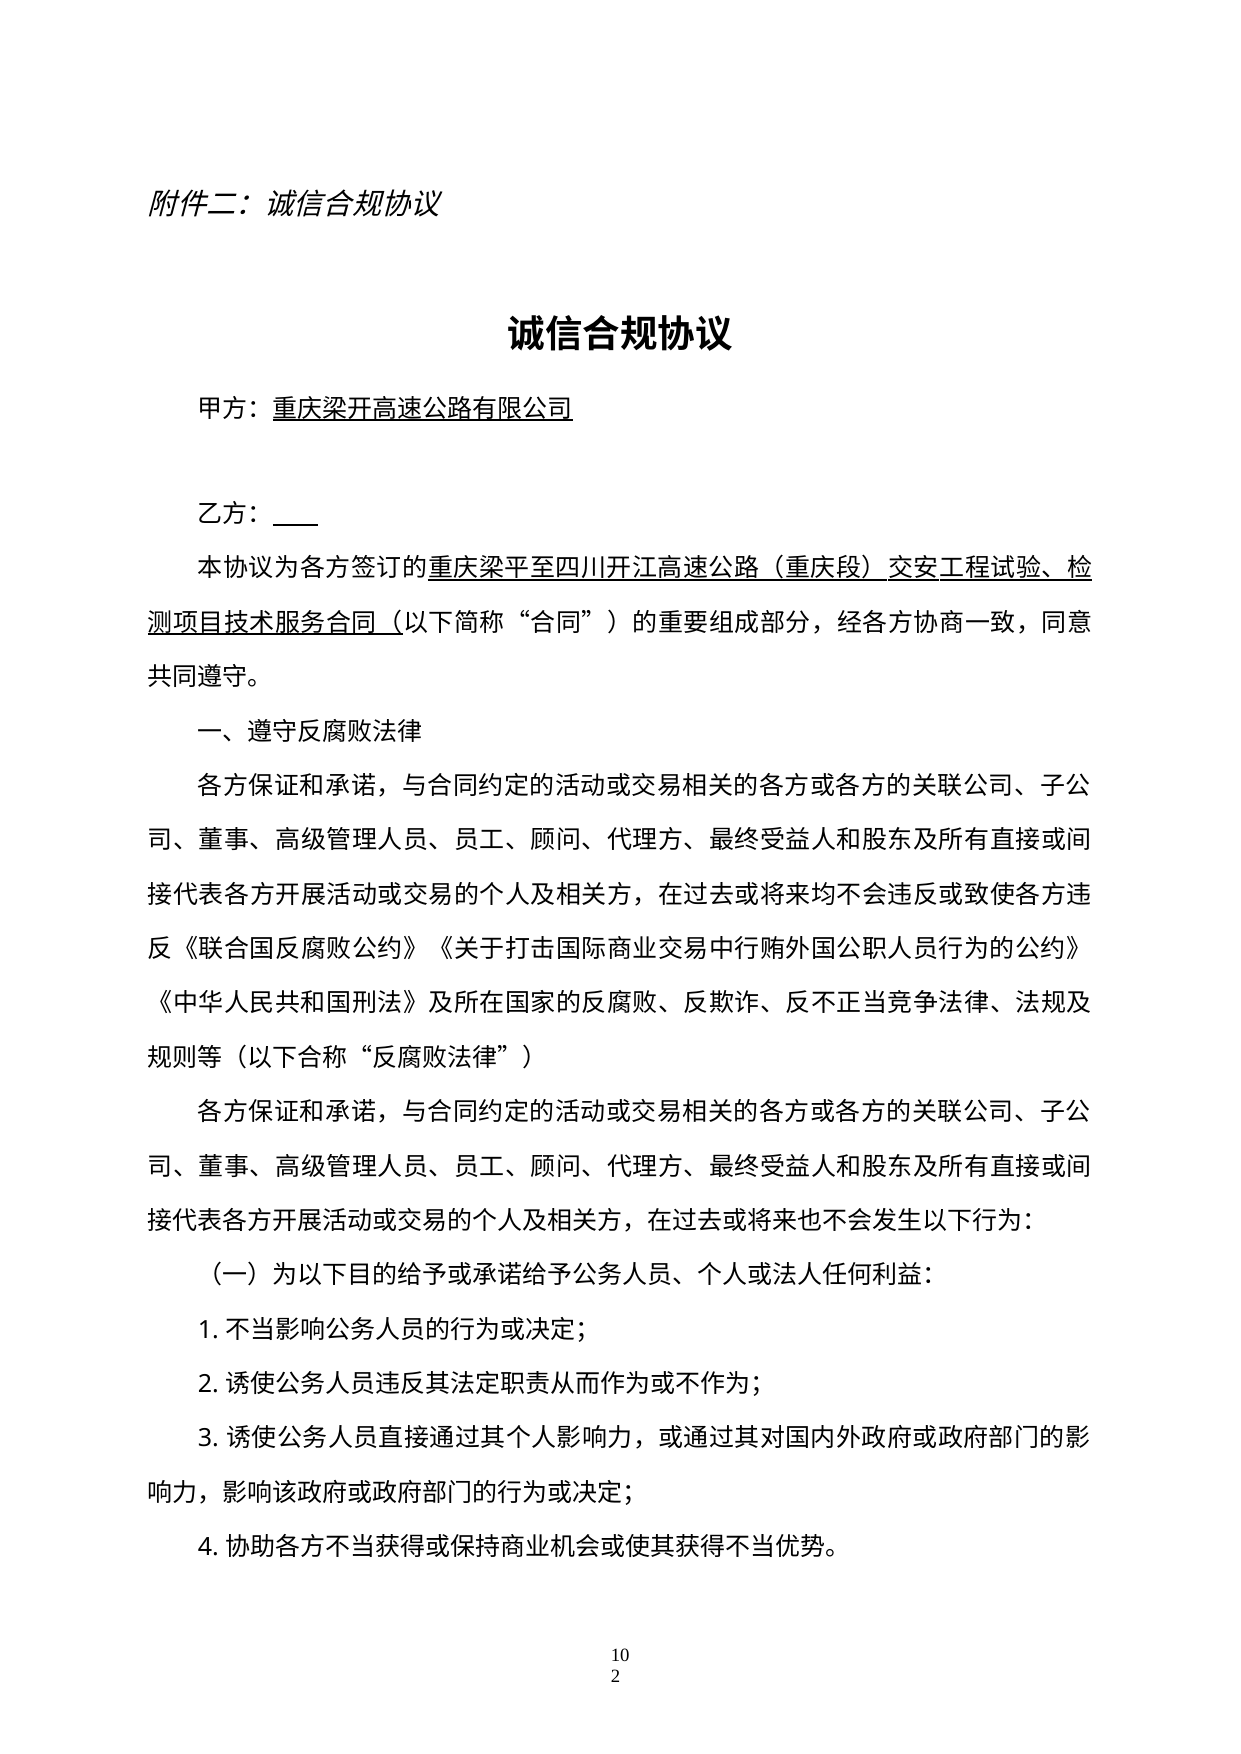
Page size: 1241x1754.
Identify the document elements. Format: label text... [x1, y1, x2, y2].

text 诚信合规协议 [148, 304, 1092, 358]
text 各方保证和承诺，与合同约定的活动或交易相关的各方或各方的关联公司、子公司、董事、高级管理人员、员工、顾问、代理方、最终受益人和股东及所有直接或间接代表各方开展活动或交易的个人及相关方，在过去或将来也不会发生以下行为： [148, 1092, 1092, 1237]
text 2. 诱使公务人员违反其法定职责从而作为或不作为； [148, 1363, 1092, 1400]
text 各方保证和承诺，与合同约定的活动或交易相关的各方或各方的关联公司、子公司、董事、高级管理人员、员工、顾问、代理方、最终受益人和股东及所有直接或间接代表各方开展活动或交易的个人及相关方，在过去或将来均不会违反或致使各方违反《联合国反腐败公约》《关于打击国际商业交易中行贿外国公职人员行为的公约》《中华人民共和国刑法》及所在国家的反腐败、反欺诈、反不正当竞争法律、法规及规则等（以下合称“反腐败法律”） [148, 765, 1092, 1073]
text 1. 不当影响公务人员的行为或决定； [148, 1309, 1092, 1345]
text 本协议为各方签订的重庆梁平至四川开江高速公路（重庆段）交安工程试验、检测项目技术服务合同（以下简称“合同”）的重要组成部分，经各方协商一致，同意共同遵守。 [148, 548, 1092, 693]
text 3. 诱使公务人员直接通过其个人影响力，或通过其对国内外政府或政府部门的影响力，影响该政府或政府部门的行为或决定； [148, 1418, 1092, 1508]
subtitle 附件二：诚信合规协议 [148, 175, 1092, 225]
text 一、遵守反腐败法律 [148, 711, 1092, 747]
text 乙方： [148, 493, 1092, 530]
text 甲方：重庆梁开高速公路有限公司 [148, 388, 1092, 424]
text 4. 协助各方不当获得或保持商业机会或使其获得不当优势。 [148, 1527, 1092, 1563]
text （一）为以下目的给予或承诺给予公务人员、个人或法人任何利益： [148, 1255, 1092, 1291]
